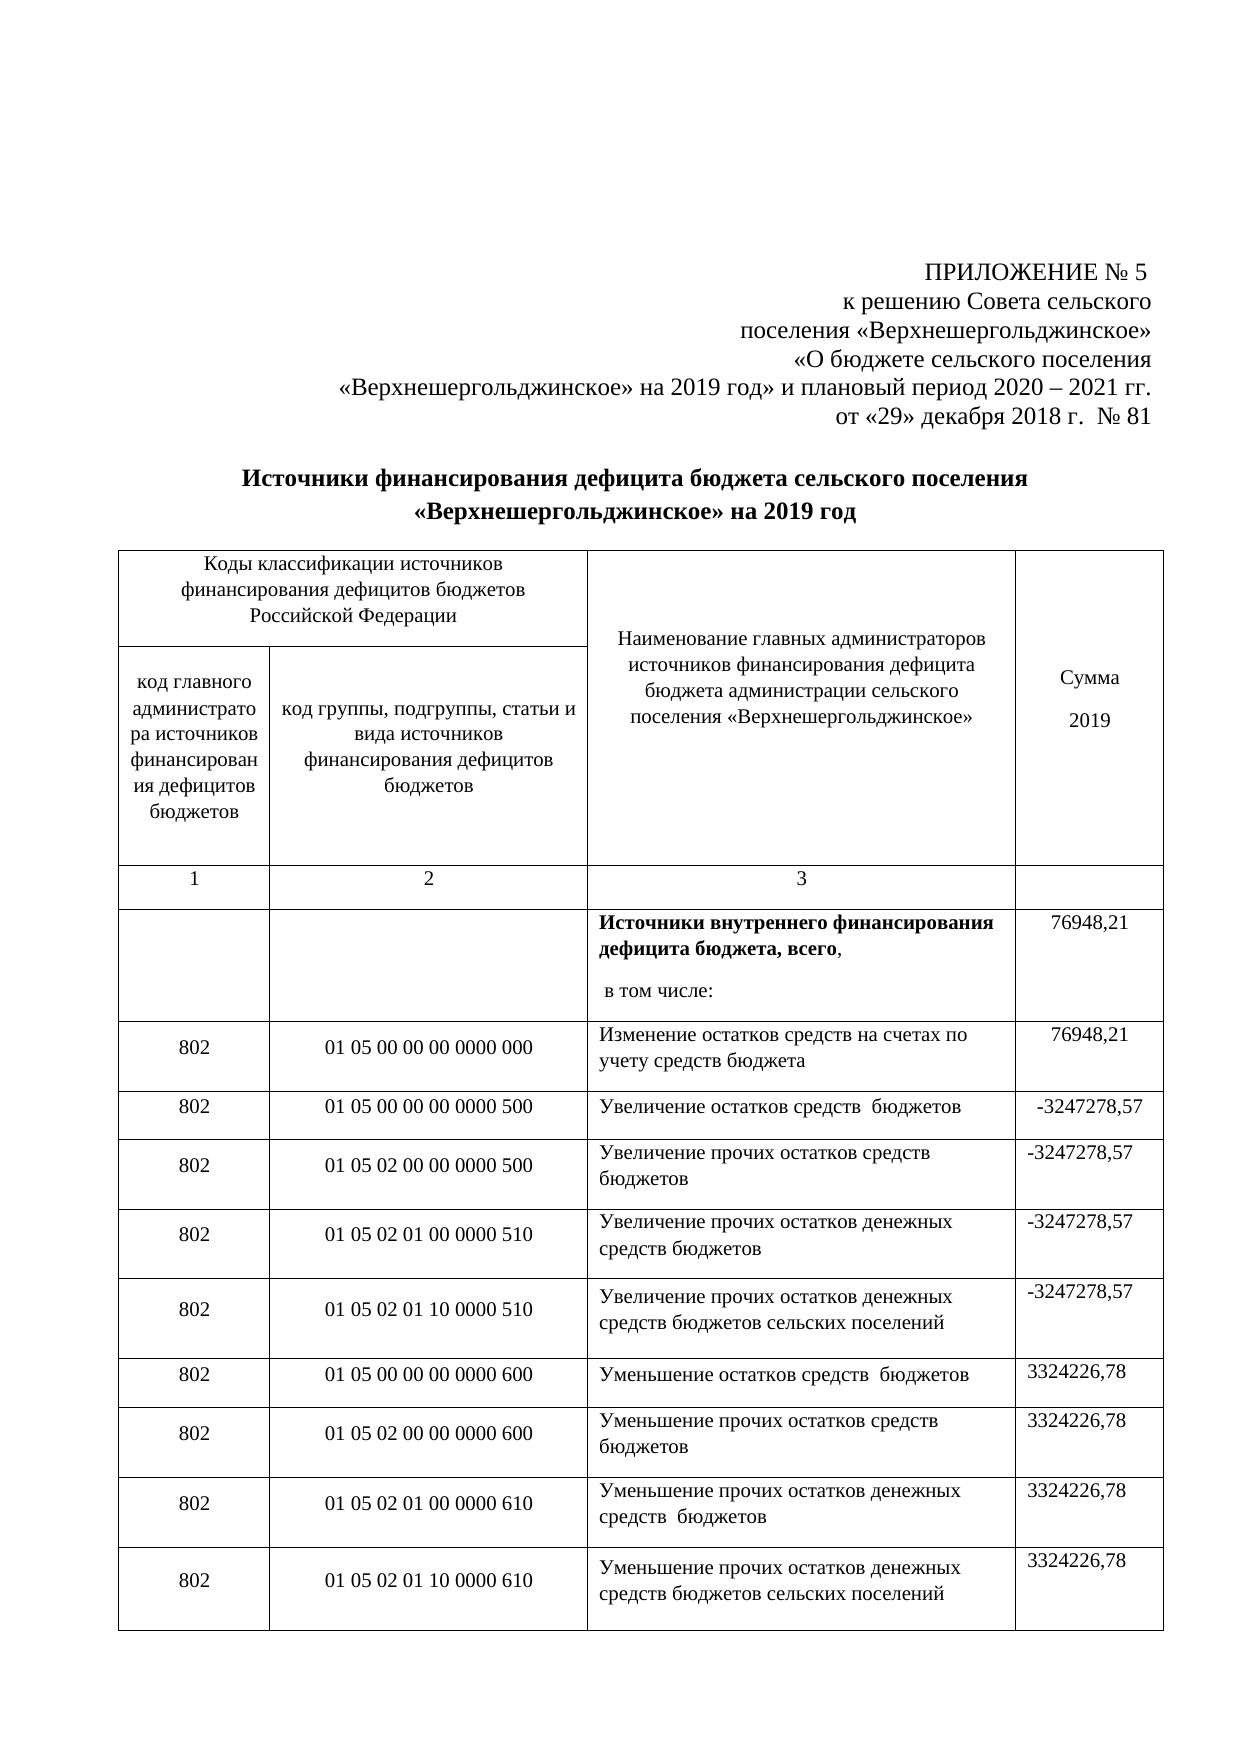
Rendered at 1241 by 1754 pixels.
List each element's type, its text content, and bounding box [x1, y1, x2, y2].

table_cell 3324226,78 [1016, 1548, 1163, 1630]
table_header Наименование главных администраторов источников финансирования дефицита бюджета администрации сельского поселения «Верхнешергольджинское» [588, 551, 1015, 865]
table_cell 1 [119, 866, 269, 909]
table_cell 01 05 02 01 10 0000 610 [270, 1548, 587, 1630]
table_cell 01 05 02 01 10 0000 510 [270, 1279, 587, 1358]
table_cell Увеличение прочих остатков денежных средств бюджетов сельских поселений [588, 1279, 1015, 1358]
table_cell 01 05 02 01 00 0000 510 [270, 1210, 587, 1278]
table_cell Уменьшение прочих остатков денежных средств бюджетов сельских поселений [588, 1548, 1015, 1630]
table_cell 01 05 02 00 00 0000 500 [270, 1140, 587, 1208]
table_cell Увеличение остатков средств бюджетов [588, 1092, 1015, 1139]
table_cell 802 [119, 1359, 269, 1407]
table_cell 802 [119, 1548, 269, 1630]
table_cell 802 [119, 1140, 269, 1208]
table_cell 802 [119, 1210, 269, 1278]
table_cell 01 05 00 00 00 0000 500 [270, 1092, 587, 1139]
table_cell 2 [270, 866, 587, 909]
table_cell 01 05 02 00 00 0000 600 [270, 1408, 587, 1477]
table_cell -3247278,57 [1016, 1140, 1163, 1208]
table_header Коды классификации источников финансирования дефицитов бюджетов Российской Федерации [119, 551, 587, 646]
table_cell 76948,21 [1016, 910, 1163, 1021]
table_cell 3324226,78 [1016, 1359, 1163, 1407]
table_cell Уменьшение прочих остатков денежных средств бюджетов [588, 1478, 1015, 1547]
table_cell -3247278,57 [1016, 1210, 1163, 1278]
table_cell 01 05 00 00 00 0000 600 [270, 1359, 587, 1407]
table_cell 802 [119, 1408, 269, 1477]
text Источники финансирования дефицита бюджета сельского поселения «Верхнешергольджинское» на 2019 год [118, 463, 1152, 525]
table_cell -3247278,57 [1016, 1279, 1163, 1358]
table_cell [1016, 866, 1163, 909]
table_cell 76948,21 [1016, 1022, 1163, 1091]
table_cell код группы, подгруппы, статьи и вида источников финансирования дефицитов бюджетов [270, 647, 587, 865]
text от «29» декабря 2018 г. № 81 [118, 401, 1152, 430]
table_header Сумма 2019 [1016, 551, 1163, 865]
table_cell Увеличение прочих остатков денежных средств бюджетов [588, 1210, 1015, 1278]
text «О бюджете сельского поселения [118, 344, 1152, 372]
table_cell Источники внутреннего финансирования дефицита бюджета, всего, в том числе: [588, 910, 1015, 1021]
table_cell 3324226,78 [1016, 1408, 1163, 1477]
table_cell 01 05 00 00 00 0000 000 [270, 1022, 587, 1091]
table_cell 3 [588, 866, 1015, 909]
table_cell Увеличение прочих остатков средств бюджетов [588, 1140, 1015, 1208]
text ПРИЛОЖЕНИЕ № 5 [118, 257, 1152, 286]
table_cell 01 05 02 01 00 0000 610 [270, 1478, 587, 1547]
text «Верхнешергольджинское» на 2019 год» и плановый период 2020 – 2021 гг. [118, 372, 1152, 401]
text к решению Совета сельского [118, 286, 1152, 315]
table_cell 802 [119, 1279, 269, 1358]
table_cell 3324226,78 [1016, 1478, 1163, 1547]
table_cell Изменение остатков средств на счетах по учету средств бюджета [588, 1022, 1015, 1091]
table_cell Уменьшение прочих остатков средств бюджетов [588, 1408, 1015, 1477]
text поселения «Верхнешергольджинское» [118, 315, 1152, 344]
table_cell код главного администратора источников финансирования дефицитов бюджетов [119, 647, 269, 865]
table_cell -3247278,57 [1016, 1092, 1163, 1139]
table_cell 802 [119, 1478, 269, 1547]
table_cell 802 [119, 1022, 269, 1091]
table_cell Уменьшение остатков средств бюджетов [588, 1359, 1015, 1407]
table_cell 802 [119, 1092, 269, 1139]
table_cell [270, 910, 587, 1021]
table_cell [119, 910, 269, 1021]
